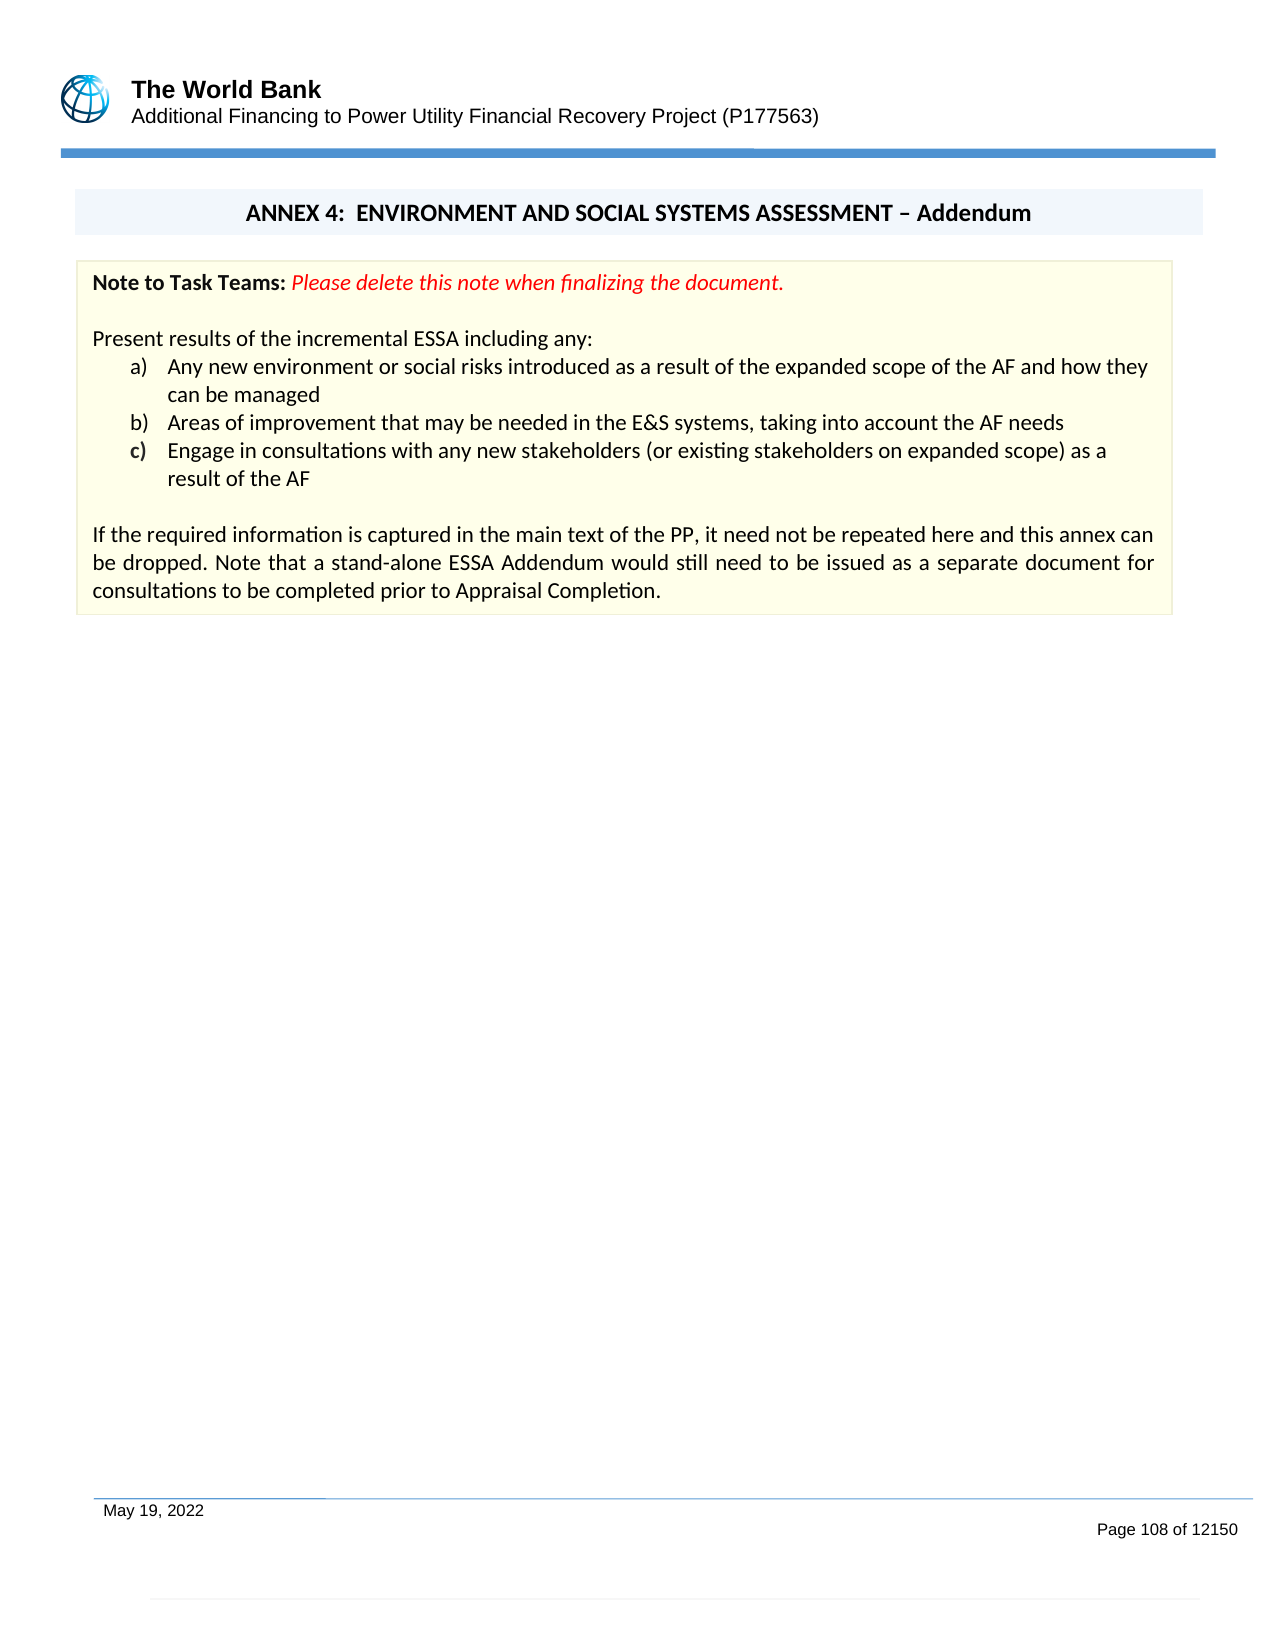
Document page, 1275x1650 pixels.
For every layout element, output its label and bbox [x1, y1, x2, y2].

picture [92, 75, 110, 111]
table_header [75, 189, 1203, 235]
picture [83, 85, 89, 93]
picture [76, 83, 83, 89]
picture [61, 75, 110, 123]
